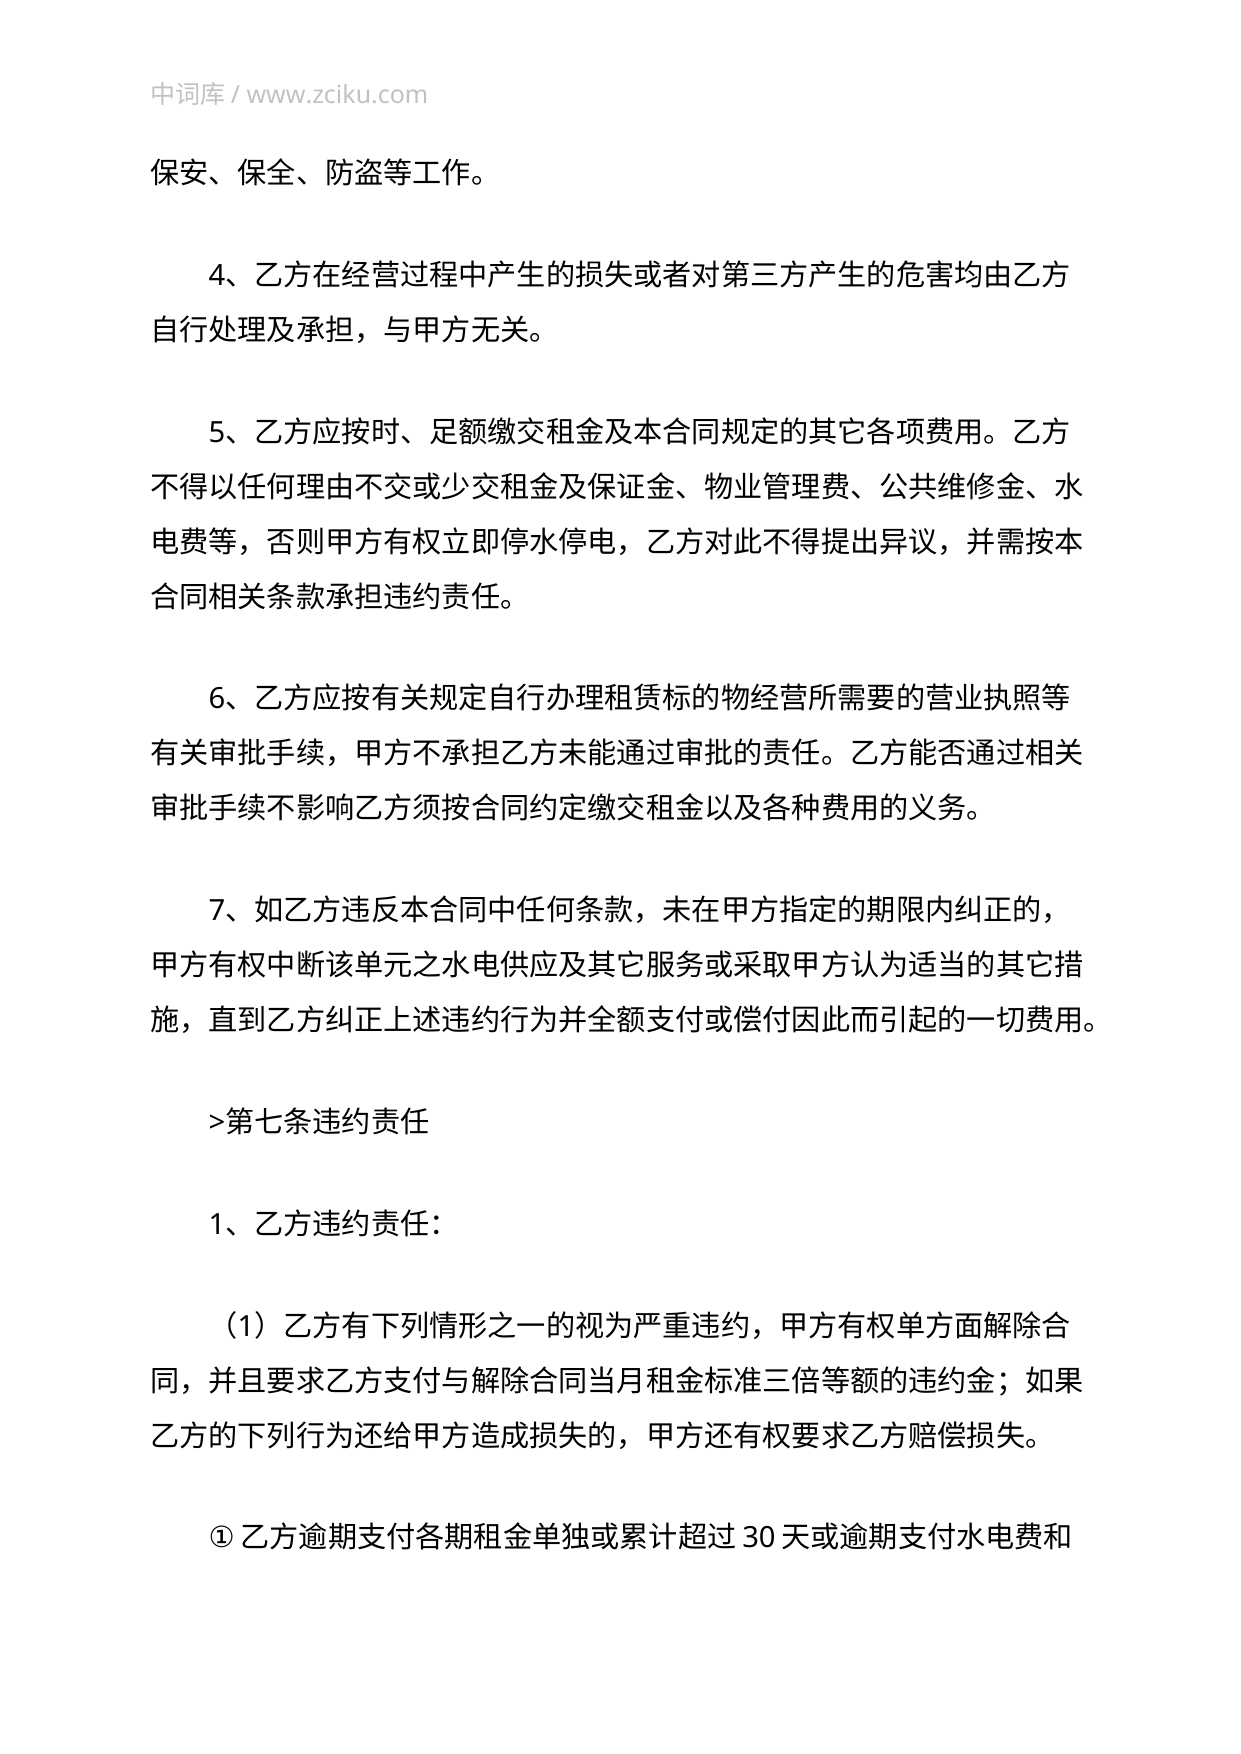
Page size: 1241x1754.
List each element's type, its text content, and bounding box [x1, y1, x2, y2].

text 1、乙方违约责任： [150, 1200, 1090, 1243]
text 6、乙方应按有关规定自行办理租赁标的物经营所需要的营业执照等有关审批手续，甲方不承担乙方未能通过审批的责任。乙方能否通过相关审批手续不影响乙方须按合同约定缴交租金以及各种费用的义务。 [150, 675, 1090, 827]
text 7、如乙方违反本合同中任何条款，未在甲方指定的期限内纠正的，甲方有权中断该单元之水电供应及其它服务或采取甲方认为适当的其它措施，直到乙方纠正上述违约行为并全额支付或偿付因此而引起的一切费用。 [150, 887, 1090, 1039]
text >第七条违约责任 [150, 1098, 1090, 1141]
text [150, 1514, 1090, 1556]
text 5、乙方应按时、足额缴交租金及本合同规定的其它各项费用。乙方不得以任何理由不交或少交租金及保证金、物业管理费、公共维修金、水电费等，否则甲方有权立即停水停电，乙方对此不得提出异议，并需按本合同相关条款承担违约责任。 [150, 408, 1090, 616]
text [150, 150, 1090, 192]
text （1）乙方有下列情形之一的视为严重违约，甲方有权单方面解除合同，并且要求乙方支付与解除合同当月租金标准三倍等额的违约金；如果乙方的下列行为还给甲方造成损失的，甲方还有权要求乙方赔偿损失。 [150, 1302, 1090, 1454]
text 4、乙方在经营过程中产生的损失或者对第三方产生的危害均由乙方自行处理及承担，与甲方无关。 [150, 252, 1090, 349]
